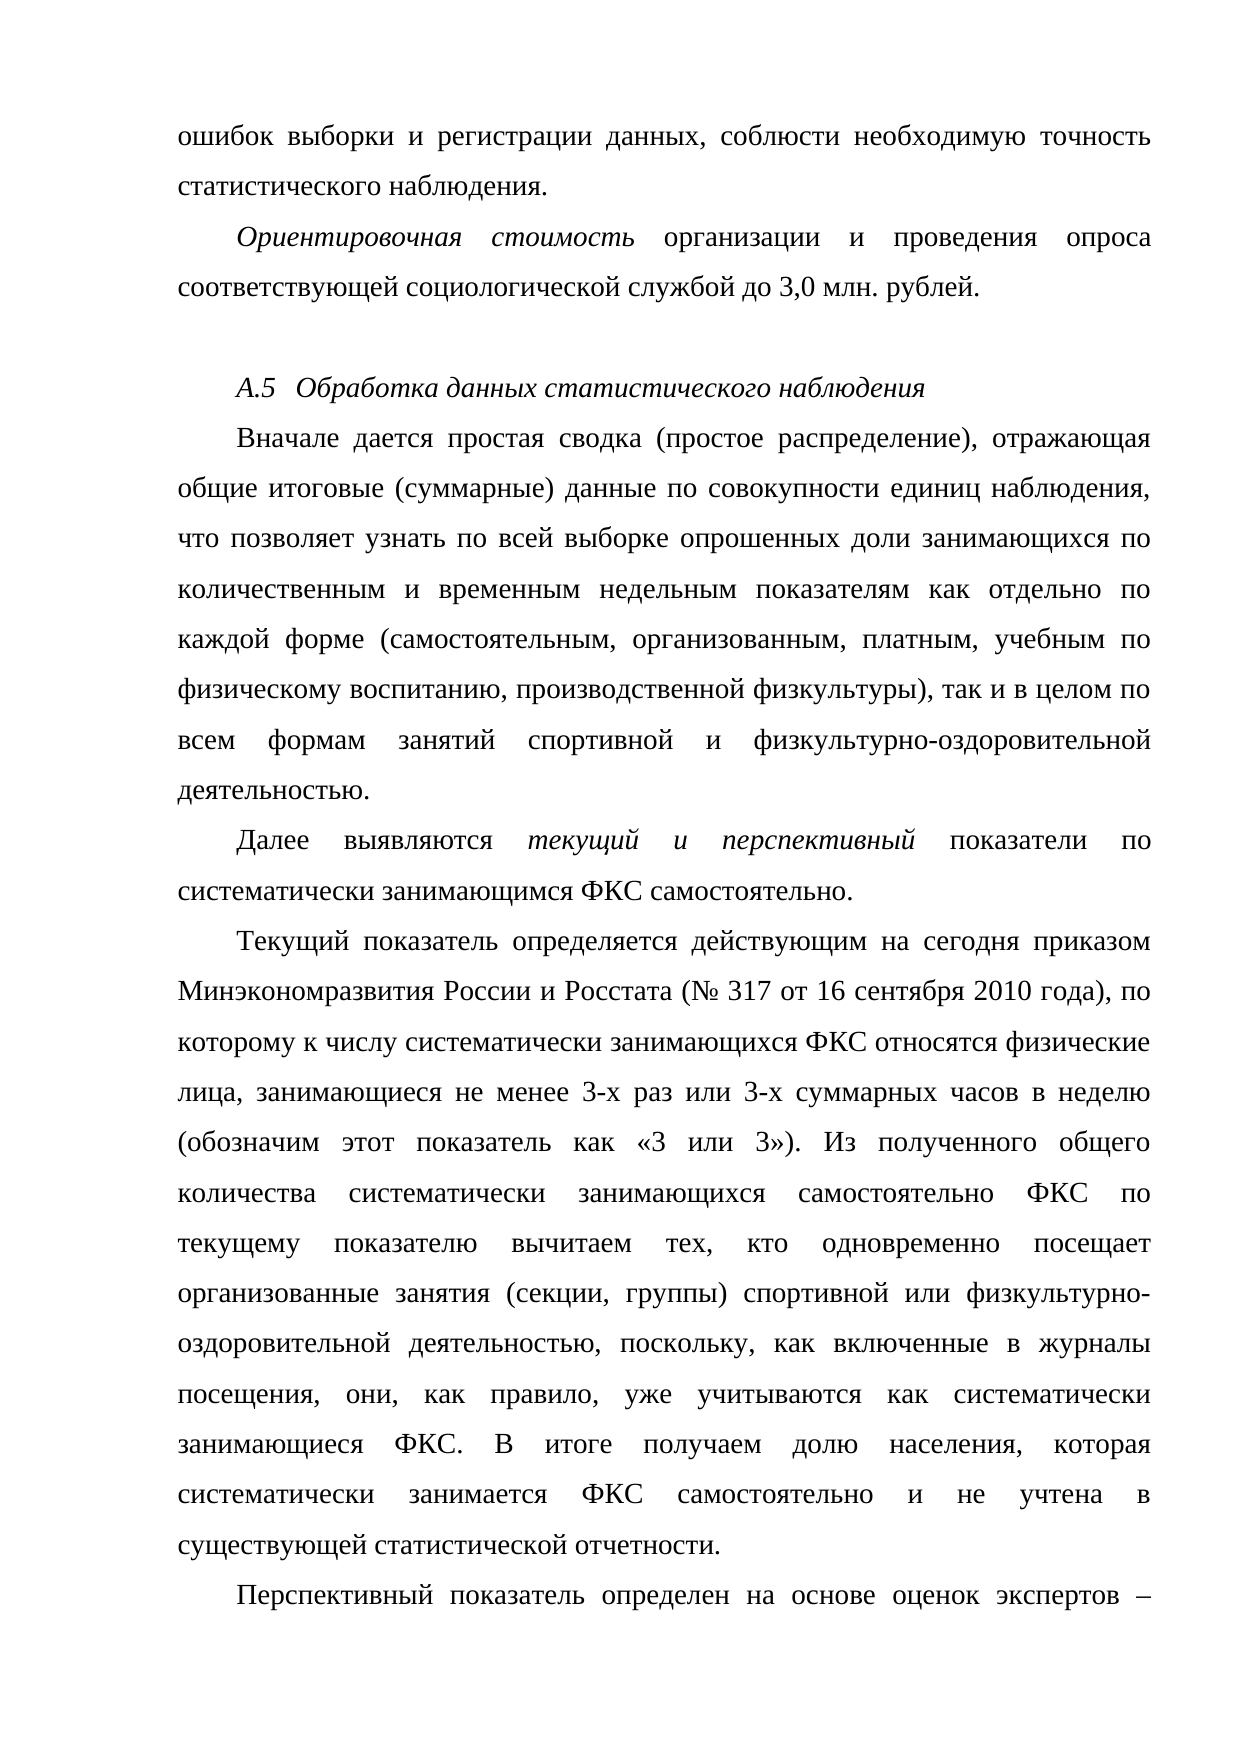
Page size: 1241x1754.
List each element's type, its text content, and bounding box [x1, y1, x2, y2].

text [177, 1577, 1152, 1611]
text Вначале дается простая сводка (простое распределение), отражающая общие итоговые (суммарные) данные по совокупности единиц наблюдения, что позволяет узнать по всей выборке опрошенных доли занимающихся по количественным и временным недельным показателям как отдельно по каждой форме (самостоятельным, организованным, платным, учебным по физическому воспитанию, производственной физкультуры), так и в целом по всем формам занятий спортивной и физкультурно-оздоровительной деятельностью. [177, 420, 1152, 806]
text Ориентировочная стоимость организации и проведения опроса соответствующей социологической службой до 3,0 млн. рублей. [177, 219, 1152, 303]
text Далее выявляются текущий и перспективный показатели по систематически занимающимся ФКС самостоятельно. [177, 822, 1152, 906]
text Текущий показатель определяется действующим на сегодня приказом Минэкономразвития России и Росстата (№ 317 от 16 сентября 2010 года), по которому к числу систематически занимающихся ФКС относятся физические лица, занимающиеся не менее 3-х раз или 3-х суммарных часов в неделю (обозначим этот показатель как «3 или 3»). Из полученного общего количества систематически занимающихся самостоятельно ФКС по текущему показателю вычитаем тех, кто одновременно посещает организованные занятия (секции, группы) спортивной или физкультурно-оздоровительной деятельностью, поскольку, как включенные в журналы посещения, они, как правило, уже учитываются как систематически занимающиеся ФКС. В итоге получаем долю населения, которая систематически занимается ФКС самостоятельно и не учтена в существующей статистической отчетности. [177, 923, 1152, 1560]
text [177, 118, 1152, 202]
text А.5 Обработка данных статистического наблюдения [177, 370, 1152, 403]
